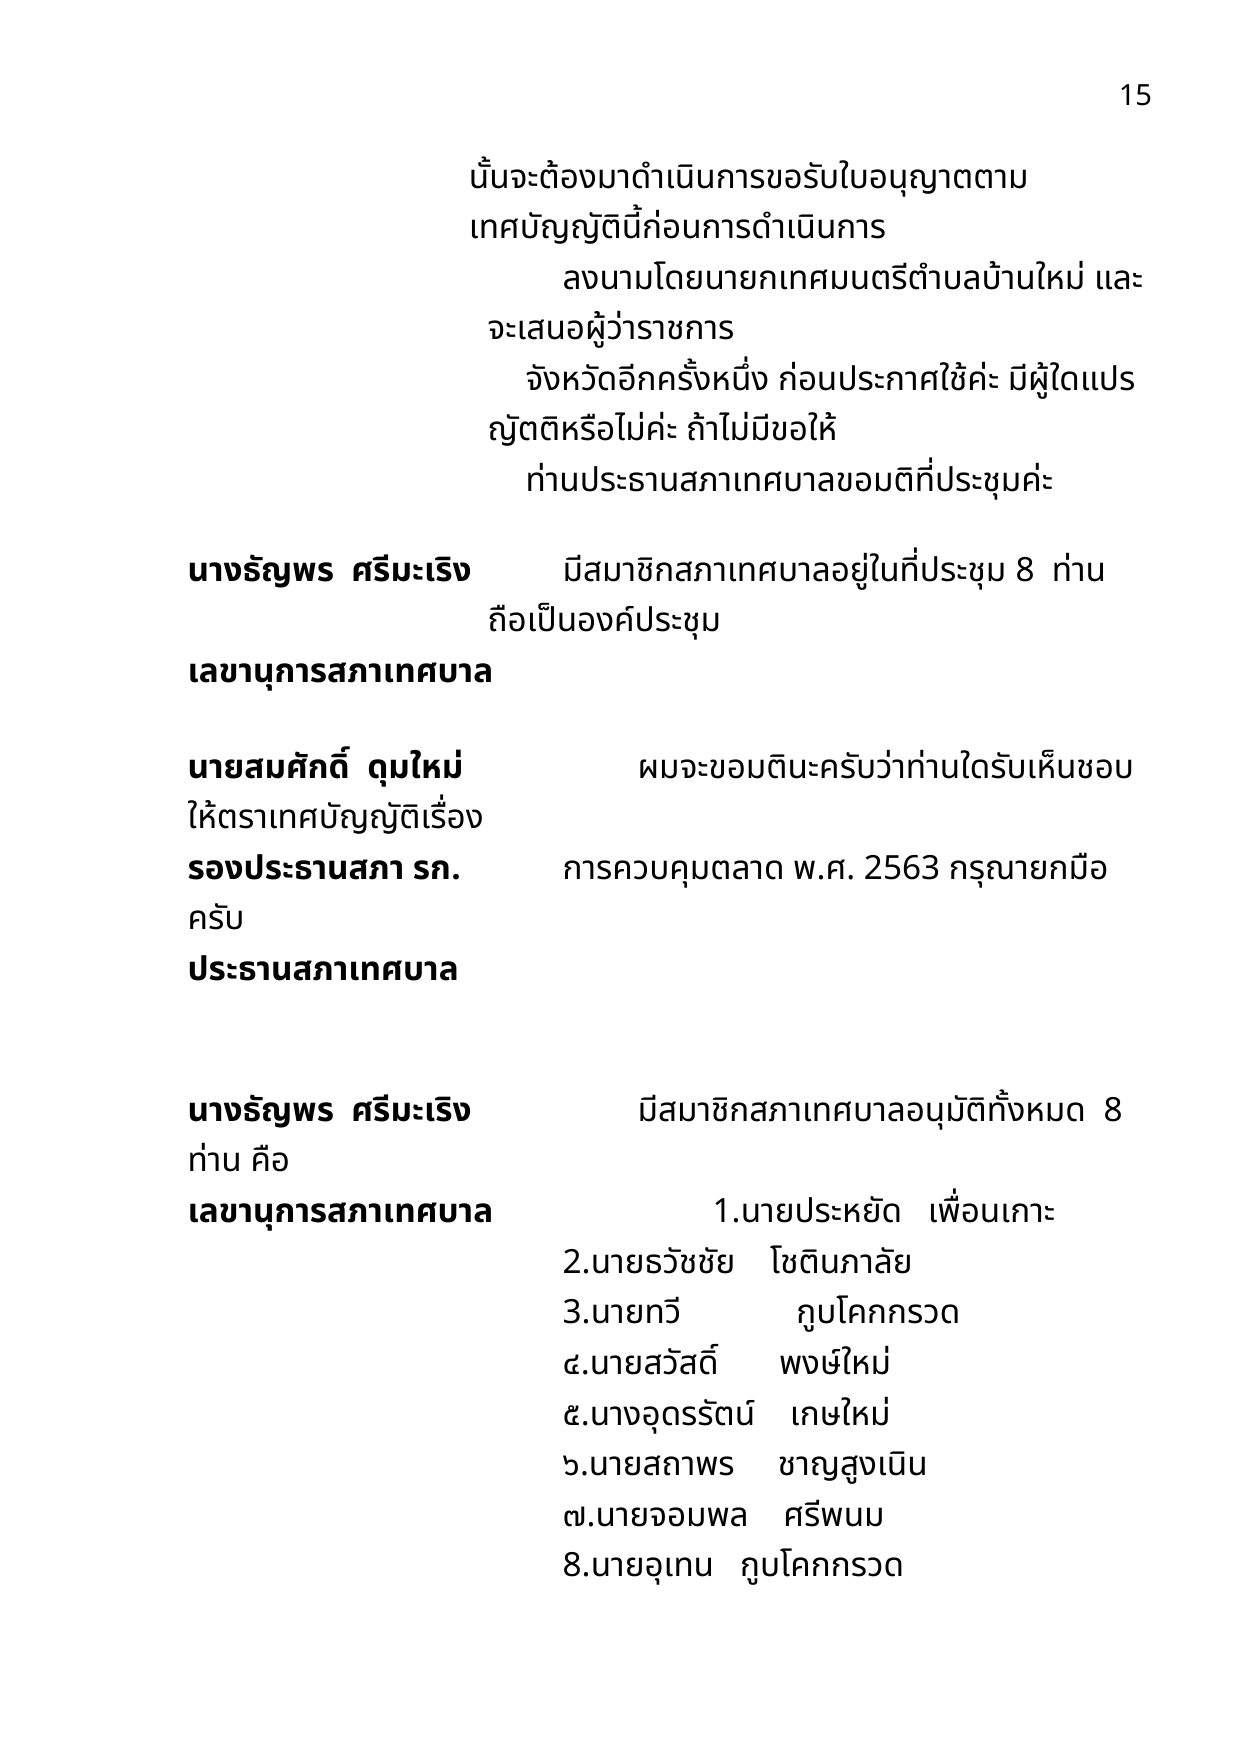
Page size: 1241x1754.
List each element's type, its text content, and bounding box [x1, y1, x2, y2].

text นางธัญพร ศรีมะเริง มีสมาชิกสภาเทศบาลอนุมัติทั้งหมด 8 ท่าน คือ [187, 1086, 1152, 1187]
text ๕.นางอุดรรัตน์ เกษใหม่ [187, 1389, 1152, 1440]
text ๔.นายสวัสดิ์ พงษ์ใหม่ [187, 1339, 1152, 1389]
text เลขานุการสภาเทศบาล [187, 647, 1152, 697]
text 3.นายทวี กูบโคกกรวด [187, 1288, 1152, 1339]
text ท่านประธานสภาเทศบาลขอมติที่ประชุมค่ะ [187, 456, 1152, 506]
text รองประธานสภา รก. การควบคุมตลาด พ.ศ. 2563 กรุณายกมือครับ [187, 843, 1152, 944]
text 2.นายธวัชชัย โชตินภาลัย [187, 1237, 1152, 1288]
text จังหวัดอีกครั้งหนึ่ง ก่อนประกาศใช้ค่ะ มีผู้ใดแปรญัตติหรือไม่ค่ะ ถ้าไม่มีขอให้ [187, 355, 1152, 456]
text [469, 153, 1152, 254]
text ลงนามโดยนายกเทศมนตรีตำบลบ้านใหม่ และจะเสนอผู้ว่าราชการ [187, 254, 1152, 355]
text ๗.นายจอมพล ศรีพนม [187, 1491, 1152, 1541]
text ๖.นายสถาพร ชาญสูงเนิน [187, 1440, 1152, 1491]
text เลขานุการสภาเทศบาล 1.นายประหยัด เพื่อนเกาะ [187, 1187, 1152, 1237]
text นางธัญพร ศรีมะเริง มีสมาชิกสภาเทศบาลอยู่ในที่ประชุม 8 ท่าน ถือเป็นองค์ประชุม [187, 546, 1152, 647]
text 8.นายอุเทน กูบโคกกรวด [187, 1541, 1152, 1592]
text ประธานสภาเทศบาล [187, 944, 1152, 995]
text นายสมศักดิ์ ดุมใหม่ ผมจะขอมตินะครับว่าท่านใดรับเห็นชอบให้ตราเทศบัญญัติเรื่อง [187, 743, 1152, 843]
